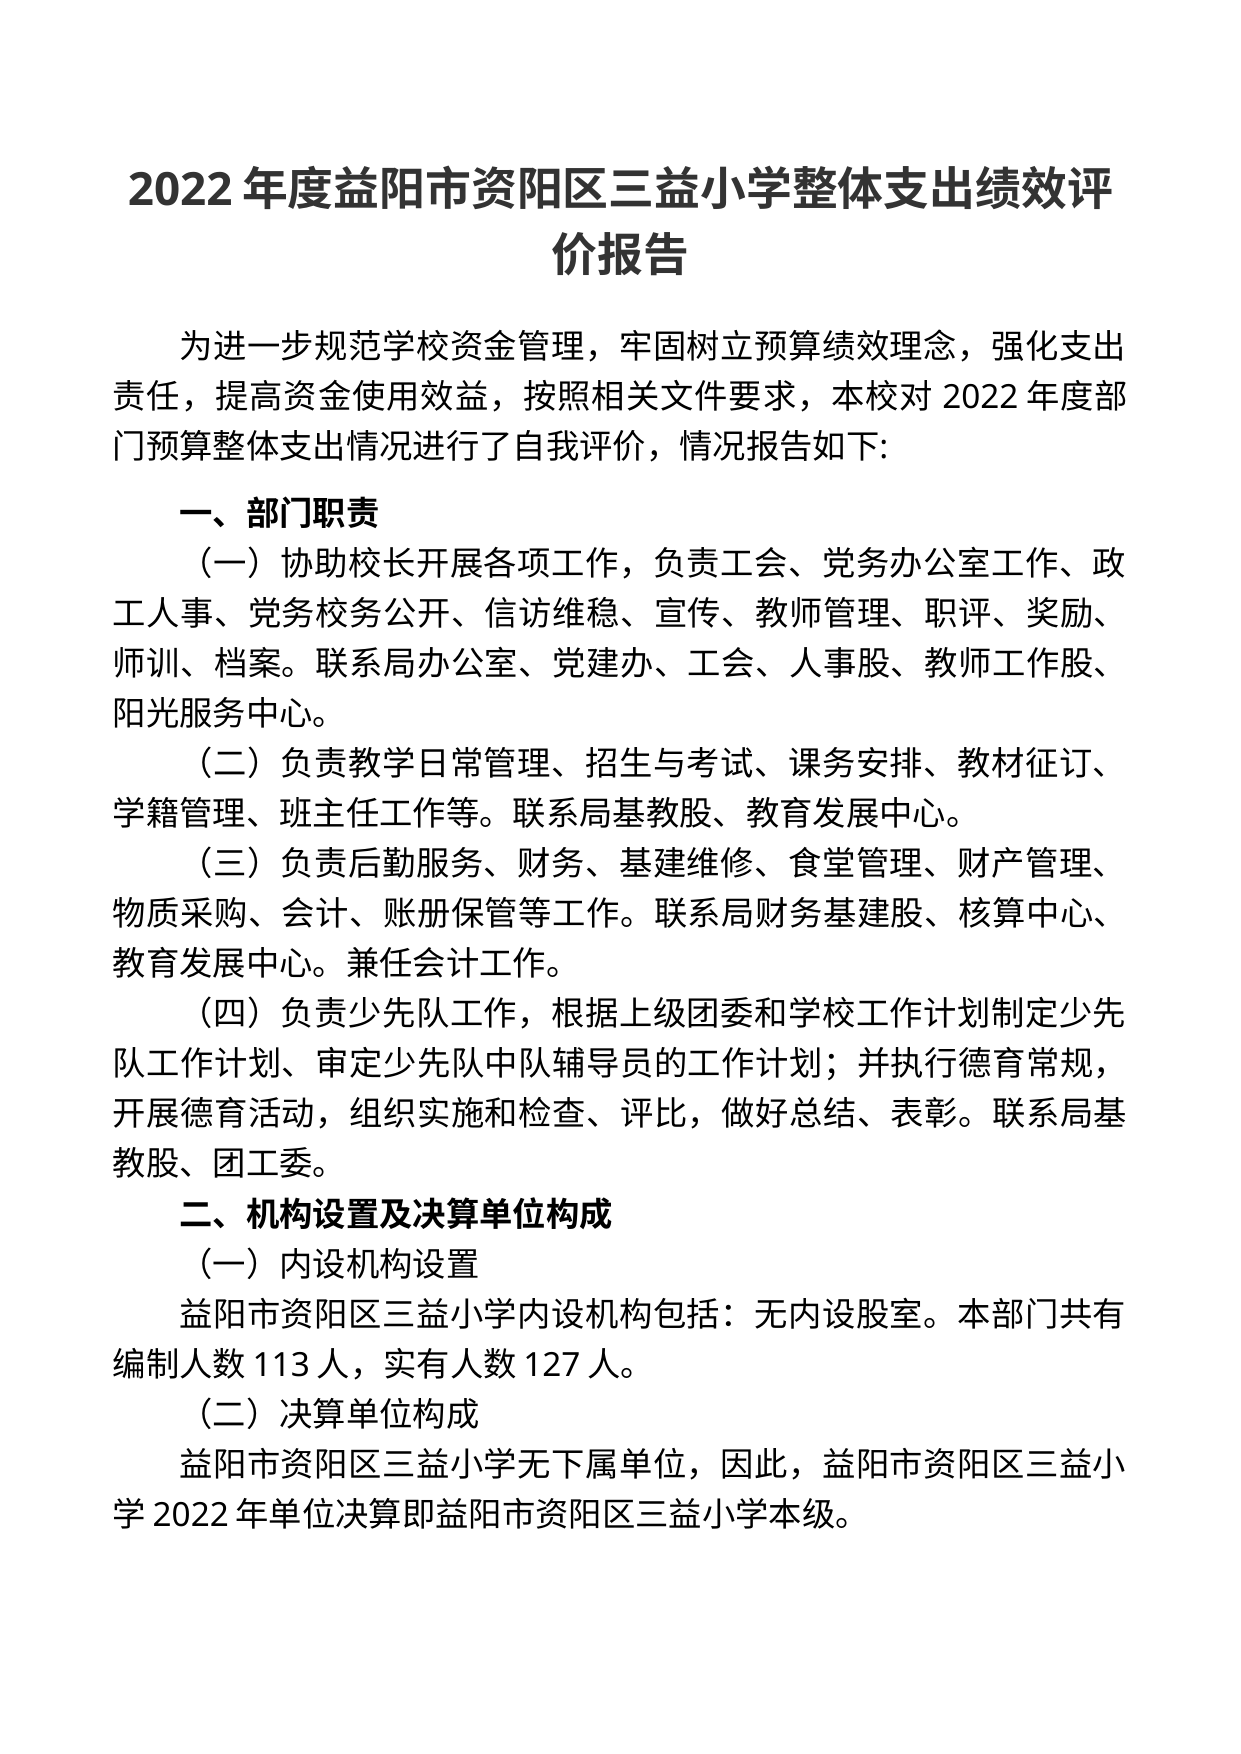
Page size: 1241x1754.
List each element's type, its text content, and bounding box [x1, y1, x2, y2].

text 一、部门职责 [112, 486, 1128, 536]
text （一）内设机构设置 [112, 1237, 1128, 1287]
text 二、机构设置及决算单位构成 [112, 1187, 1128, 1237]
text 益阳市资阳区三益小学内设机构包括：无内设股室。本部门共有编制人数113人，实有人数127人。 [112, 1287, 1128, 1387]
text 为进一步规范学校资金管理，牢固树立预算绩效理念，强化支出责任，提高资金使用效益，按照相关文件要求，本校对2022年度部门预算整体支出情况进行了自我评价，情况报告如下: [112, 319, 1128, 469]
text （二）决算单位构成 [112, 1387, 1128, 1437]
text （三）负责后勤服务、财务、基建维修、食堂管理、财产管理、物质采购、会计、账册保管等工作。联系局财务基建股、核算中心、教育发展中心。兼任会计工作。 [112, 836, 1128, 986]
text （一）协助校长开展各项工作，负责工会、党务办公室工作、政工人事、党务校务公开、信访维稳、宣传、教师管理、职评、奖励、师训、档案。联系局办公室、党建办、工会、人事股、教师工作股、阳光服务中心。 [112, 536, 1128, 736]
text 益阳市资阳区三益小学无下属单位，因此，益阳市资阳区三益小学2022年单位决算即益阳市资阳区三益小学本级。 [112, 1437, 1128, 1537]
text （二）负责教学日常管理、招生与考试、课务安排、教材征订、学籍管理、班主任工作等。联系局基教股、教育发展中心。 [112, 736, 1128, 836]
text 2022年度益阳市资阳区三益小学整体支出绩效评价报告 [112, 152, 1128, 285]
text （四）负责少先队工作，根据上级团委和学校工作计划制定少先队工作计划、审定少先队中队辅导员的工作计划；并执行德育常规，开展德育活动，组织实施和检查、评比，做好总结、表彰。联系局基教股、团工委。 [112, 986, 1128, 1186]
